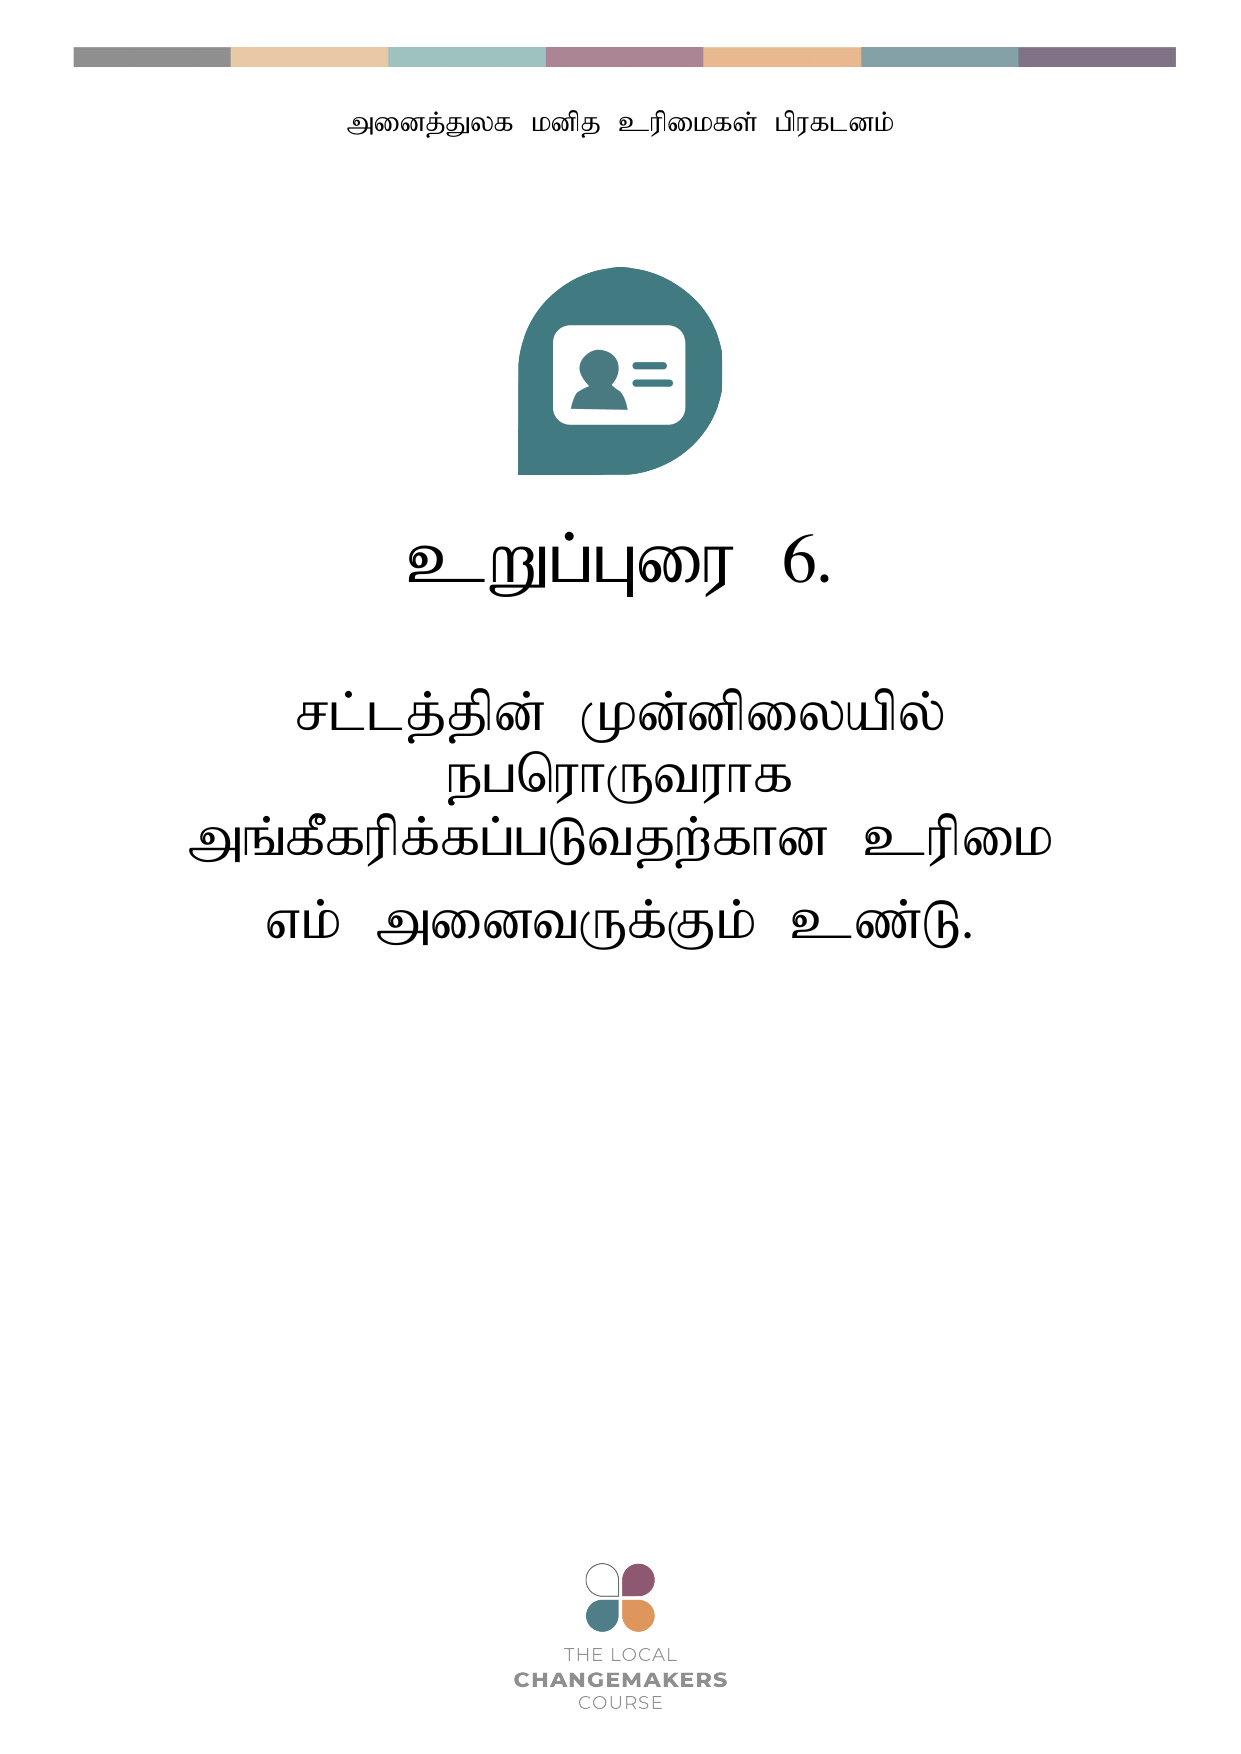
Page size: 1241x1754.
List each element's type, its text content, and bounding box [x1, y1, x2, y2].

picture [518, 267, 723, 475]
text rl;lj;jpd; Kd;dpiyapy; egnuhUtuhf mq;fPfupf;fg;gLtjw;fhd cupik vk; midtUf;Fk; cz;L. [148, 684, 1093, 957]
picture [73, 47, 1176, 67]
text cWg;Giu 6. [148, 524, 1093, 604]
picture [509, 1563, 731, 1730]
